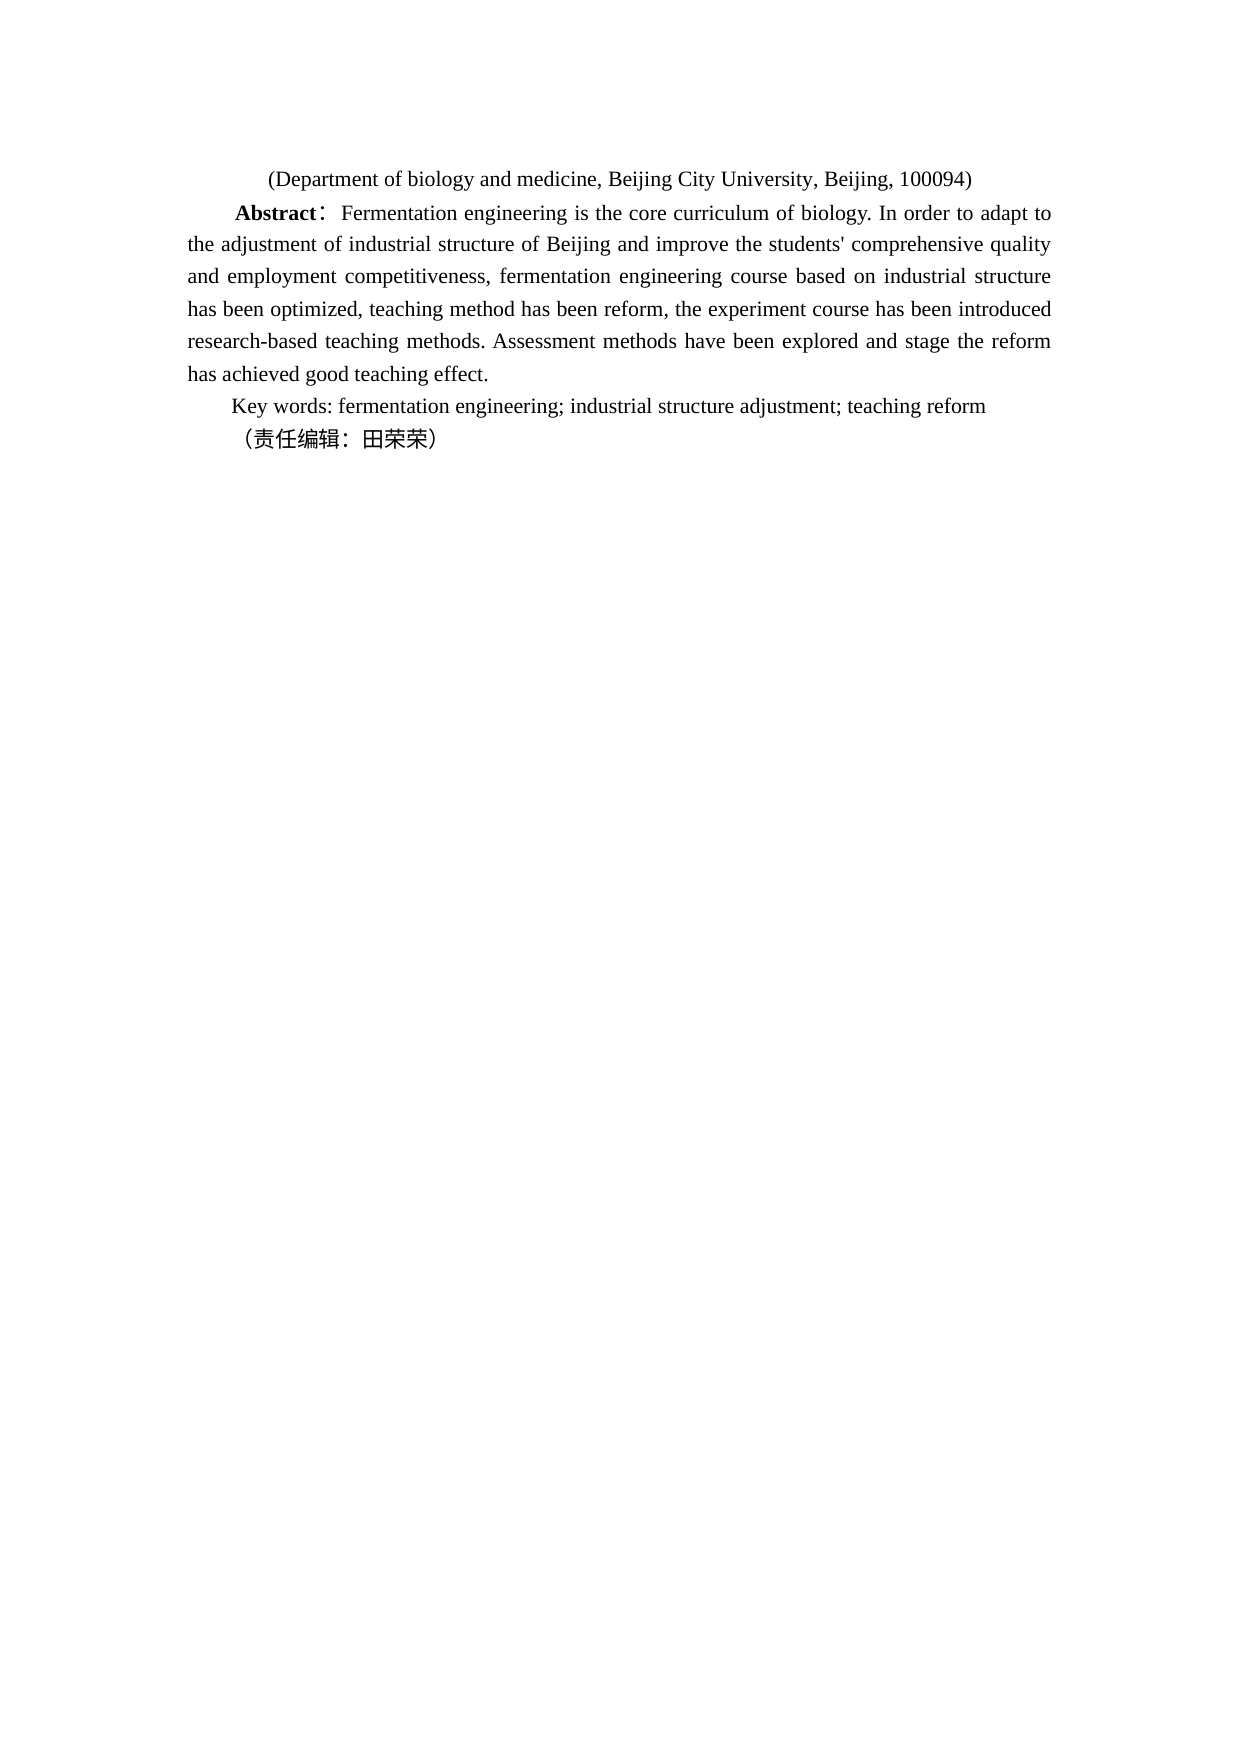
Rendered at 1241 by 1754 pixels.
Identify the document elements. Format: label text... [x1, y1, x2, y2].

text (Department of biology and medicine, Beijing City University, Beijing, 100094) [187, 162, 1053, 194]
text Key words: fermentation engineering; industrial structure adjustment; teaching reform [187, 389, 1053, 422]
text Abstract：Fermentation engineering is the core curriculum of biology. In order to adapt to the adjustment of industrial structure of Beijing and improve the students' comprehensive quality and employment competitiveness, fermentation engineering course based on industrial structure has been optimized, teaching method has been reform, the experiment course has been introduced research-based teaching methods. Assessment methods have been explored and stage the reform has achieved good teaching effect. [187, 194, 1053, 389]
text （责任编辑：田荣荣） [187, 422, 1053, 454]
